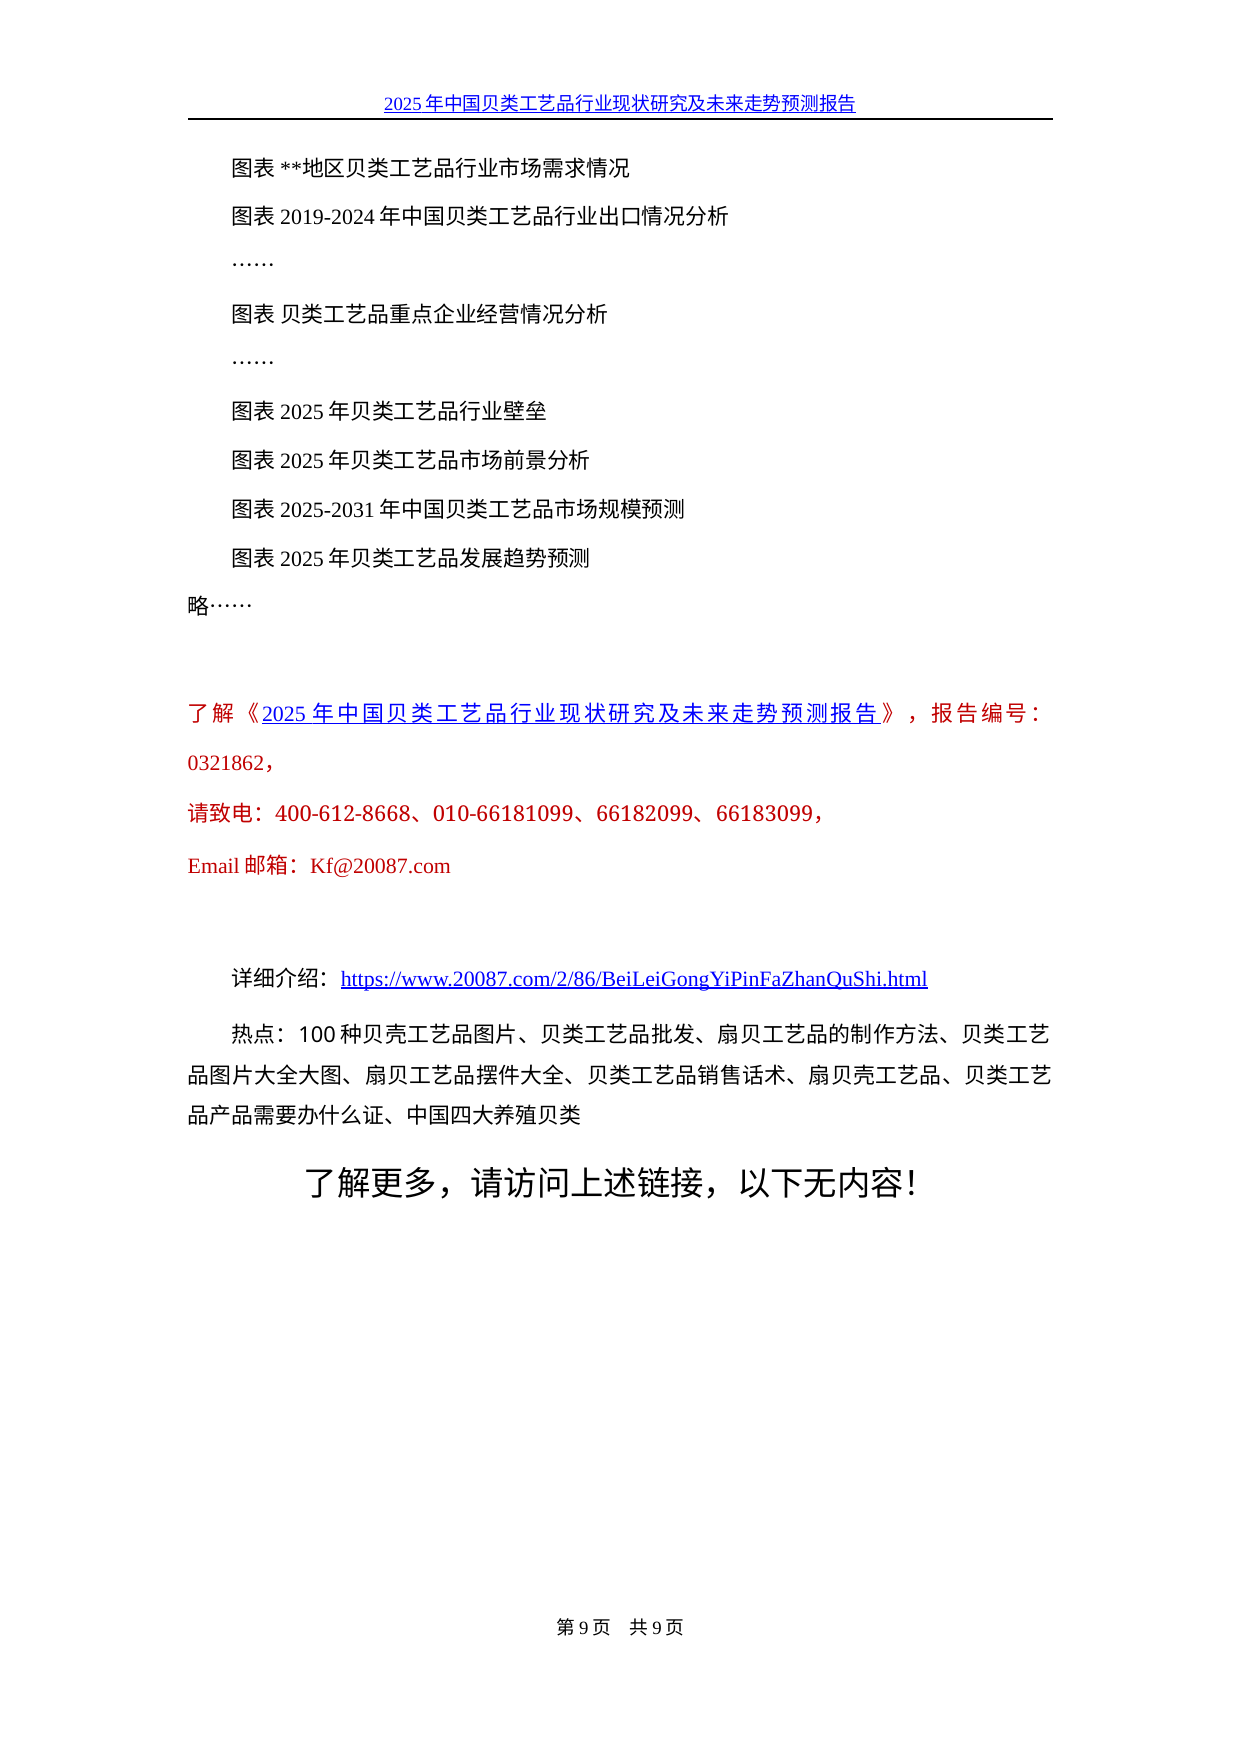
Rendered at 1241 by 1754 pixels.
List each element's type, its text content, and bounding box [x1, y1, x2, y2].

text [187, 150, 1053, 621]
text 请致电：400-612-8668、010-66181099、66182099、66183099， [187, 796, 1053, 828]
text 了解《2025年中国贝类工艺品行业现状研究及未来走势预测报告》，报告编号：0321862， [187, 695, 1053, 777]
text 详细介绍：https://www.20087.com/2/86/BeiLeiGongYiPinFaZhanQuShi.html [187, 960, 1053, 993]
text Email邮箱：Kf@20087.com [187, 847, 1053, 880]
title 了解更多，请访问上述链接，以下无内容！ [187, 1148, 1053, 1213]
text 热点：100种贝壳工艺品图片、贝类工艺品批发、扇贝工艺品的制作方法、贝类工艺品图片大全大图、扇贝工艺品摆件大全、贝类工艺品销售话术、扇贝壳工艺品、贝类工艺品产品需要办什么证、中国四大养殖贝类 [187, 1017, 1053, 1131]
